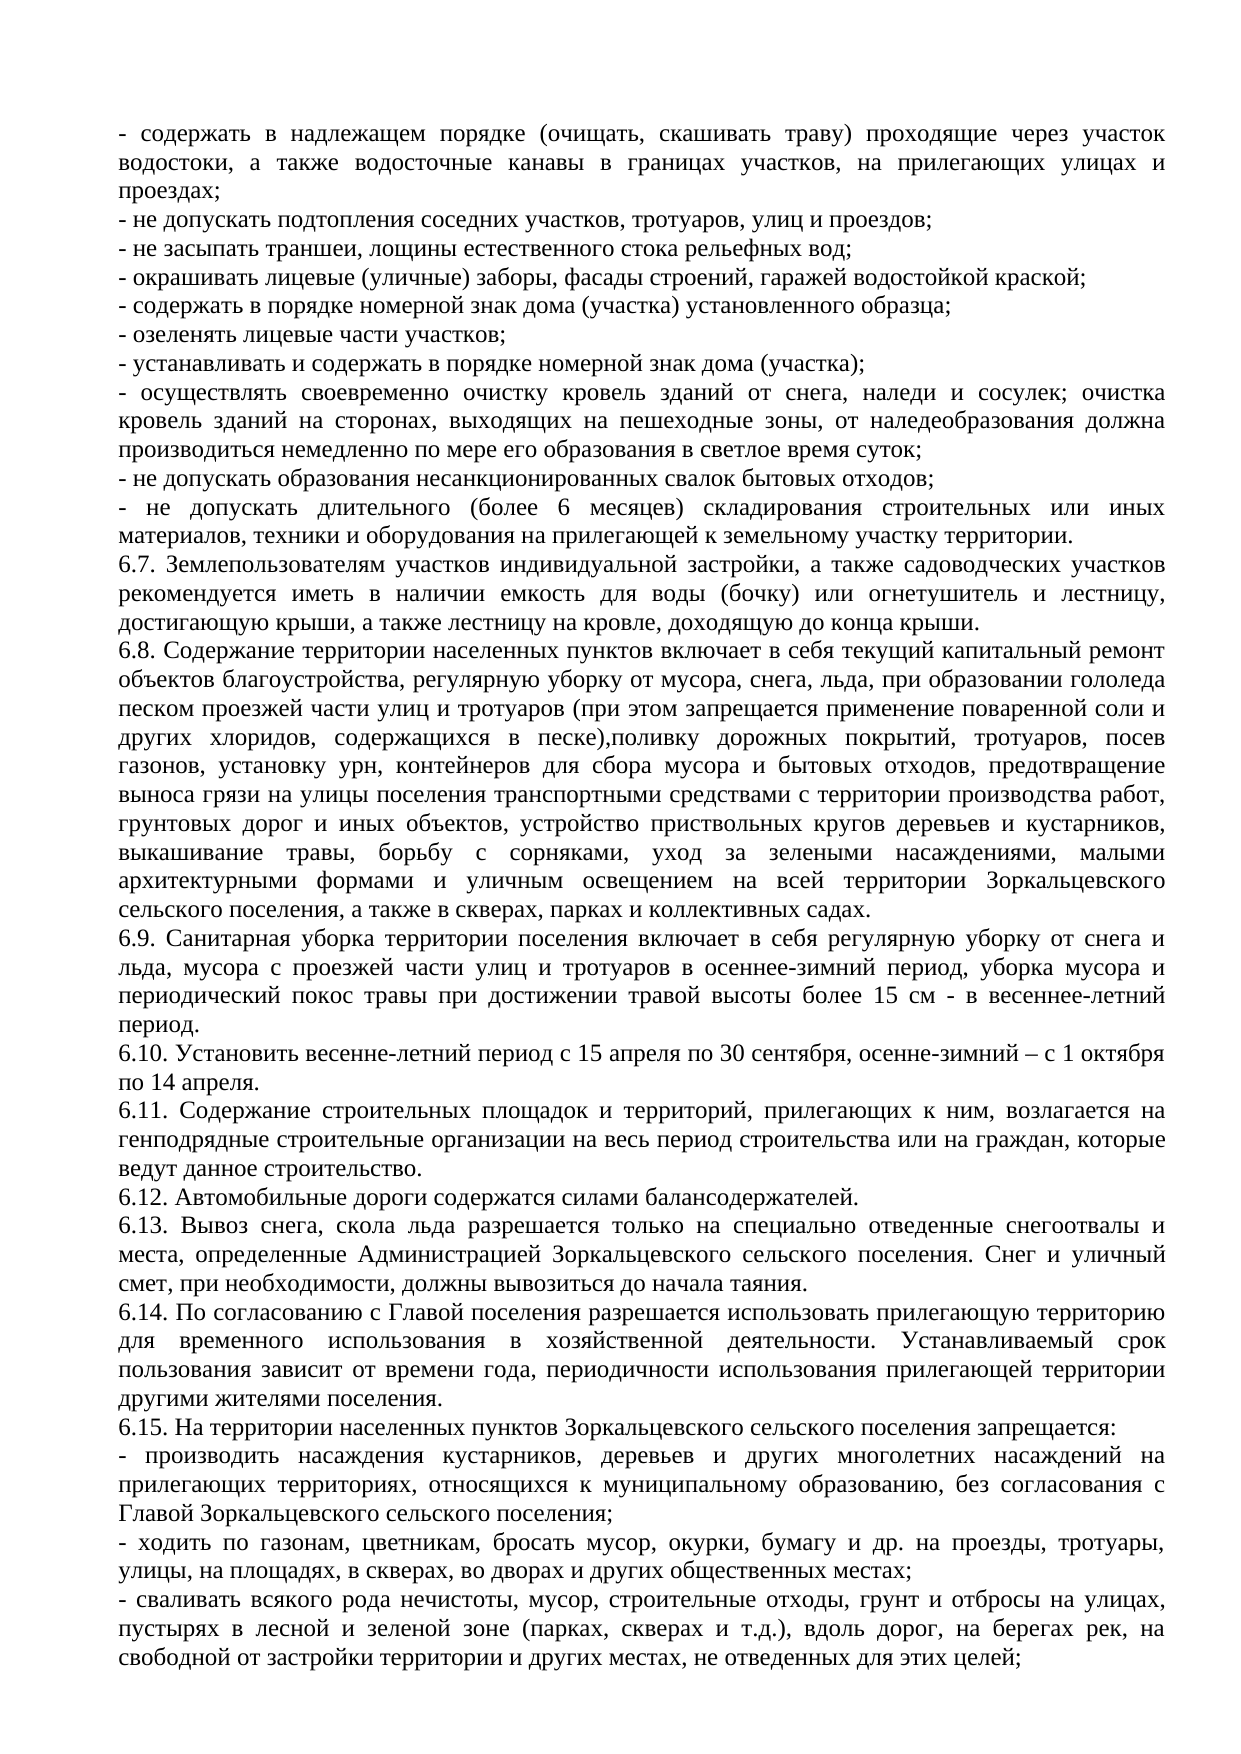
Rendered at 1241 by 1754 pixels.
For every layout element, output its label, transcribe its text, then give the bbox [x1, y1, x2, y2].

text 6.11. Содержание строительных площадок и территорий, прилегающих к ним, возлагается на генподрядные строительные организации на весь период строительства или на граждан, которые ведут данное строительство. [118, 1096, 1167, 1182]
text 6.14. По согласованию с Главой поселения разрешается использовать прилегающую территорию для временного использования в хозяйственной деятельности. Устанавливаемый срок пользования зависит от времени года, периодичности использования прилегающей территории другими жителями поселения. [118, 1297, 1167, 1412]
text - не допускать подтопления соседних участков, тротуаров, улиц и проездов; [118, 204, 1167, 233]
text 6.8. Содержание территории населенных пунктов включает в себя текущий капитальный ремонт объектов благоустройства, регулярную уборку от мусора, снега, льда, при образовании гололеда песком проезжей части улиц и тротуаров (при этом запрещается применение поваренной соли и других хлоридов, содержащихся в песке),поливку дорожных покрытий, тротуаров, посев газонов, установку урн, контейнеров для сбора мусора и бытовых отходов, предотвращение выноса грязи на улицы поселения транспортными средствами с территории производства работ, грунтовых дорог и иных объектов, устройство приствольных кругов деревьев и кустарников, выкашивание травы, борьбу с сорняками, уход за зелеными насаждениями, малыми архитектурными формами и уличным освещением на всей территории Зоркальцевского сельского поселения, а также в скверах, парках и коллективных садах. [118, 636, 1167, 923]
text 6.15. На территории населенных пунктов Зоркальцевского сельского поселения запрещается: [118, 1412, 1167, 1441]
text 6.12. Автомобильные дороги содержатся силами балансодержателей. [118, 1182, 1167, 1211]
text 6.7. Землепользователям участков индивидуальной застройки, а также садоводческих участков рекомендуется иметь в наличии емкость для воды (бочку) или огнетушитель и лестницу, достигающую крыши, а также лестницу на кровле, доходящую до конца крыши. [118, 549, 1167, 636]
text - содержать в порядке номерной знак дома (участка) установленного образца; [118, 291, 1167, 319]
text 6.10. Установить весенне-летний период с 15 апреля по 30 сентября, осенне-зимний – с 1 октября по 14 апреля. [118, 1038, 1167, 1096]
text - не допускать образования несанкционированных свалок бытовых отходов; [118, 463, 1167, 492]
text - содержать в надлежащем порядке (очищать, скашивать траву) проходящие через участок водостоки, а также водосточные канавы в границах участков, на прилегающих улицах и проездах; [118, 118, 1167, 204]
text - не допускать длительного (более 6 месяцев) складирования строительных или иных материалов, техники и оборудования на прилегающей к земельному участку территории. [118, 492, 1167, 549]
text - не засыпать траншеи, лощины естественного стока рельефных вод; [118, 233, 1167, 262]
text - окрашивать лицевые (уличные) заборы, фасады строений, гаражей водостойкой краской; [118, 262, 1167, 291]
text - устанавливать и содержать в порядке номерной знак дома (участка); [118, 348, 1167, 377]
text 6.9. Санитарная уборка территории поселения включает в себя регулярную уборку от снега и льда, мусора с проезжей части улиц и тротуаров в осеннее-зимний период, уборка мусора и периодический покос травы при достижении травой высоты более 15 см - в весеннее-летний период. [118, 923, 1167, 1038]
text - озеленять лицевые части участков; [118, 319, 1167, 348]
text 6.13. Вывоз снега, скола льда разрешается только на специально отведенные снегоотвалы и места, определенные Администрацией Зоркальцевского сельского поселения. Снег и уличный смет, при необходимости, должны вывозиться до начала таяния. [118, 1211, 1167, 1297]
text - производить насаждения кустарников, деревьев и других многолетних насаждений на прилегающих территориях, относящихся к муниципальному образованию, без согласования с Главой Зоркальцевского сельского поселения; [118, 1441, 1167, 1527]
text - сваливать всякого рода нечистоты, мусор, строительные отходы, грунт и отбросы на улицах, пустырях в лесной и зеленой зоне (парках, скверах и т.д.), вдоль дорог, на берегах рек, на свободной от застройки территории и других местах, не отведенных для этих целей; [118, 1584, 1167, 1671]
text - осуществлять своевременно очистку кровель зданий от снега, наледи и сосулек; очистка кровель зданий на сторонах, выходящих на пешеходные зоны, от наледеобразования должна производиться немедленно по мере его образования в светлое время суток; [118, 377, 1167, 463]
text - ходить по газонам, цветникам, бросать мусор, окурки, бумагу и др. на проезды, тротуары, улицы, на площадях, в скверах, во дворах и других общественных местах; [118, 1527, 1167, 1584]
